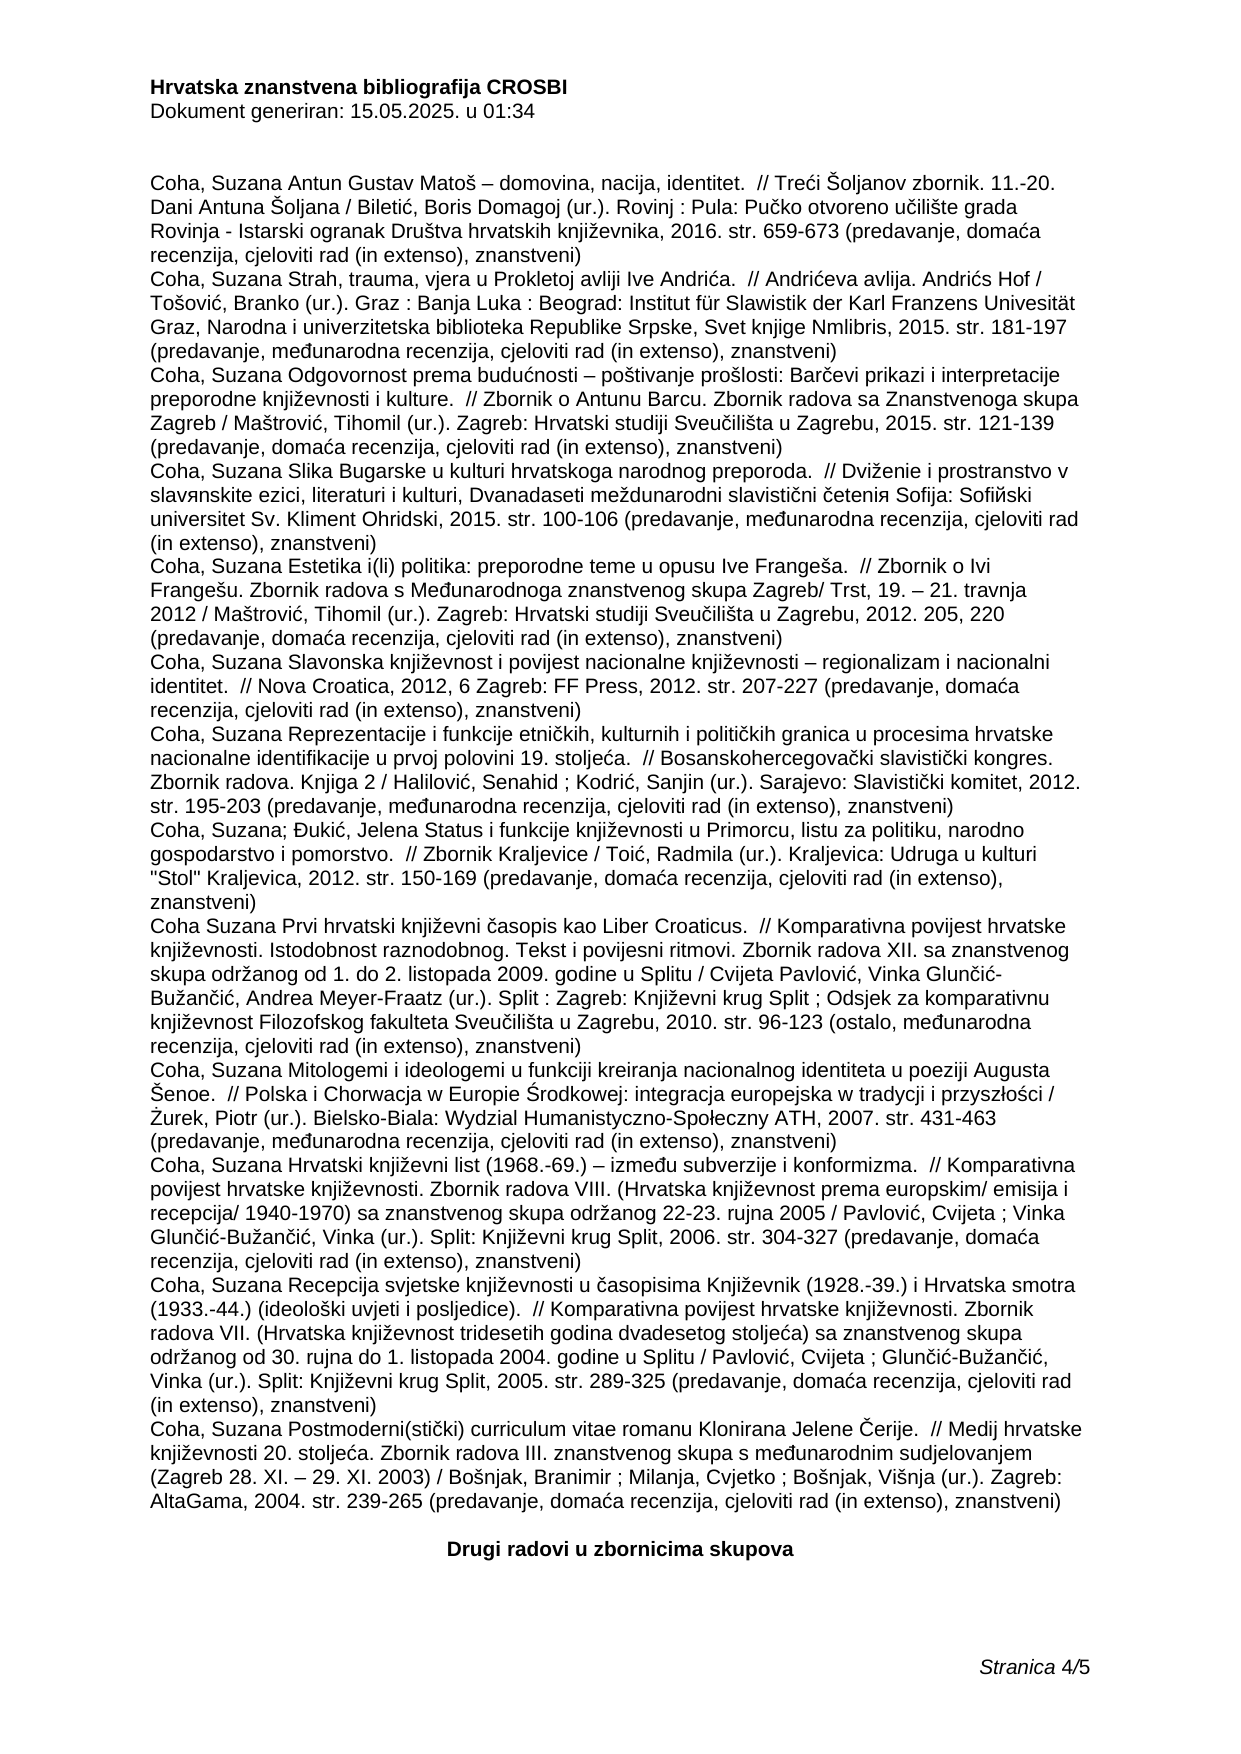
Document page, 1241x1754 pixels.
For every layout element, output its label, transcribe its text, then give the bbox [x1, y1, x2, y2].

text Coha, Suzana [150, 554, 1090, 650]
subtitle Drugi radovi u zbornicima skupova [150, 1537, 1090, 1561]
text Coha, Suzana [150, 363, 1090, 458]
text Coha, Suzana [150, 171, 1090, 267]
text Coha, Suzana [150, 1057, 1090, 1153]
text Coha, Suzana [150, 722, 1090, 818]
text Coha, Suzana [150, 458, 1090, 554]
text Coha, Suzana [150, 267, 1090, 363]
text Coha, Suzana; Đukić, Jelena [150, 818, 1090, 914]
text Coha, Suzana [150, 650, 1090, 722]
text Coha, Suzana [150, 1273, 1090, 1417]
text Coha, Suzana [150, 1417, 1090, 1513]
text Coha Suzana [150, 914, 1090, 1057]
text Coha, Suzana [150, 1153, 1090, 1273]
